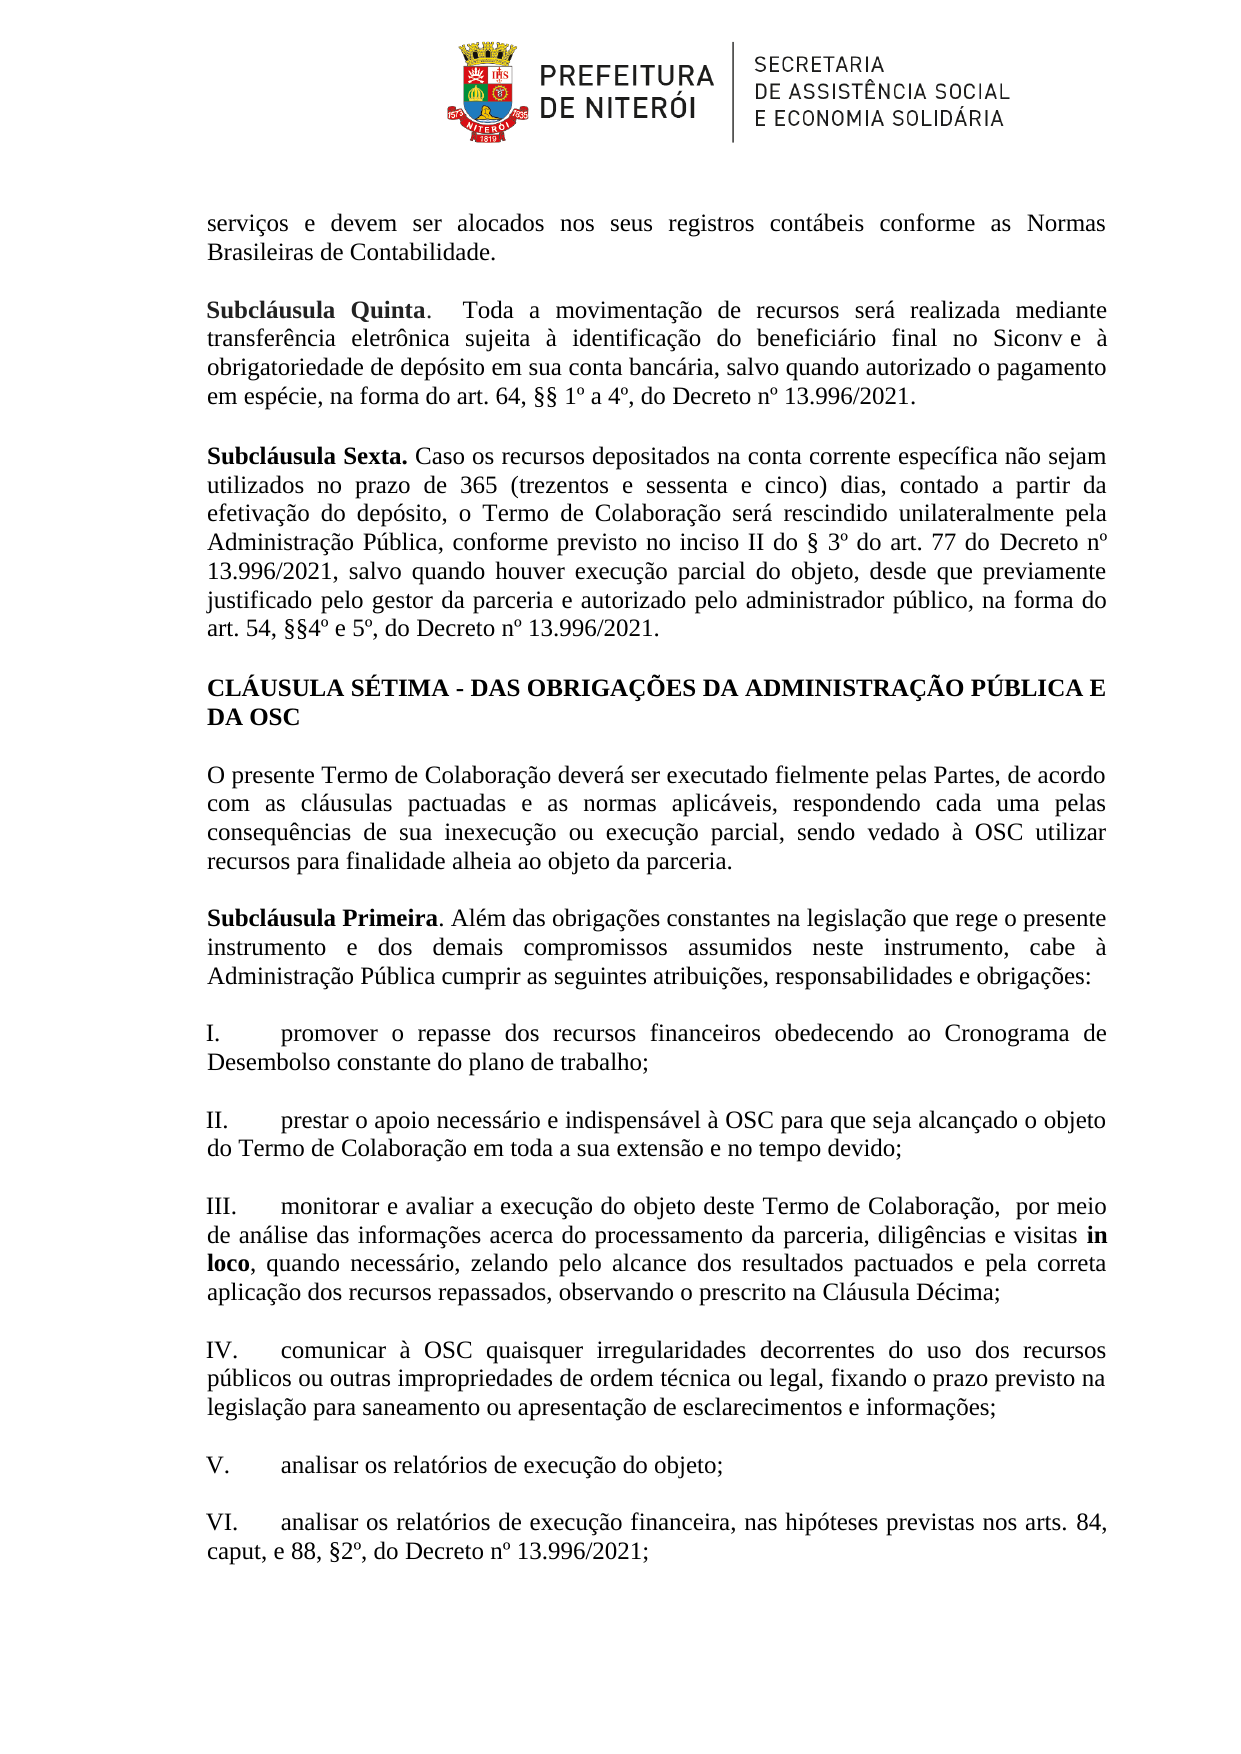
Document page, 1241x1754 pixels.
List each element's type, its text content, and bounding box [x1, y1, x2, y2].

list analisar os relatórios de execução financeira, nas hipóteses previstas nos arts. 84, caput, e 88, §2º, do Decreto nº 13.996/2021; [206, 1507, 1107, 1565]
text Subcláusula Sexta. Caso os recursos depositados na conta corrente específica não sejam utilizados no prazo de 365 (trezentos e sessenta e cinco) dias, contado a partir da efetivação do depósito, o Termo de Colaboração será rescindido unilateralmente pela Administração Pública, conforme previsto no inciso II do § 3º do art. 77 do Decreto nº 13.996/2021, salvo quando houver execução parcial do objeto, desde que previamente justificado pelo gestor da parceria e autorizado pelo administrador público, na forma do art. 54, §§4º e 5º, do Decreto nº 13.996/2021. [207, 441, 1107, 642]
text O presente Termo de Colaboração deverá ser executado fielmente pelas Partes, de acordo com as cláusulas pactuadas e as normas aplicáveis, respondendo cada uma pelas consequências de sua inexecução ou execução parcial, sendo vedado à OSC utilizar recursos para finalidade alheia ao objeto da parceria. [207, 760, 1107, 875]
text Subcláusula Quinta. Toda a movimentação de recursos será realizada mediante transferência eletrônica sujeita à identificação do beneficiário final no Siconv e à obrigatoriedade de depósito em sua conta bancária, salvo quando autorizado o pagamento em espécie, na forma do art. 64, §§ 1º a 4º, do Decreto nº 13.996/2021. [206, 295, 1107, 410]
picture [396, 0, 1060, 185]
list analisar os relatórios de execução do objeto; [206, 1450, 1107, 1478]
subtitle CLÁUSULA SÉTIMA - DAS OBRIGAÇÕES DA ADMINISTRAÇÃO PÚBLICA E DA OSC [207, 673, 1107, 731]
list comunicar à OSC quaisquer irregularidades decorrentes do uso dos recursos públicos ou outras impropriedades de ordem técnica ou legal, fixando o prazo previsto na legislação para saneamento ou apresentação de esclarecimentos e informações; [206, 1335, 1107, 1421]
text Subcláusula Primeira. Além das obrigações constantes na legislação que rege o presente instrumento e dos demais compromissos assumidos neste instrumento, cabe à Administração Pública cumprir as seguintes atribuições, responsabilidades e obrigações: [207, 903, 1107, 990]
list monitorar e avaliar a execução do objeto deste Termo de Colaboração, por meio de análise das informações acerca do processamento da parceria, diligências e visitas in loco, quando necessário, zelando pelo alcance dos resultados pactuados e pela correta aplicação dos recursos repassados, observando o prescrito na Cláusula Décima; [206, 1191, 1107, 1306]
list promover o repasse dos recursos financeiros obedecendo ao Cronograma de Desembolso constante do plano de trabalho; [206, 1018, 1107, 1076]
list prestar o apoio necessário e indispensável à OSC para que seja alcançado o objeto do Termo de Colaboração em toda a sua extensão e no tempo devido; [206, 1105, 1107, 1162]
